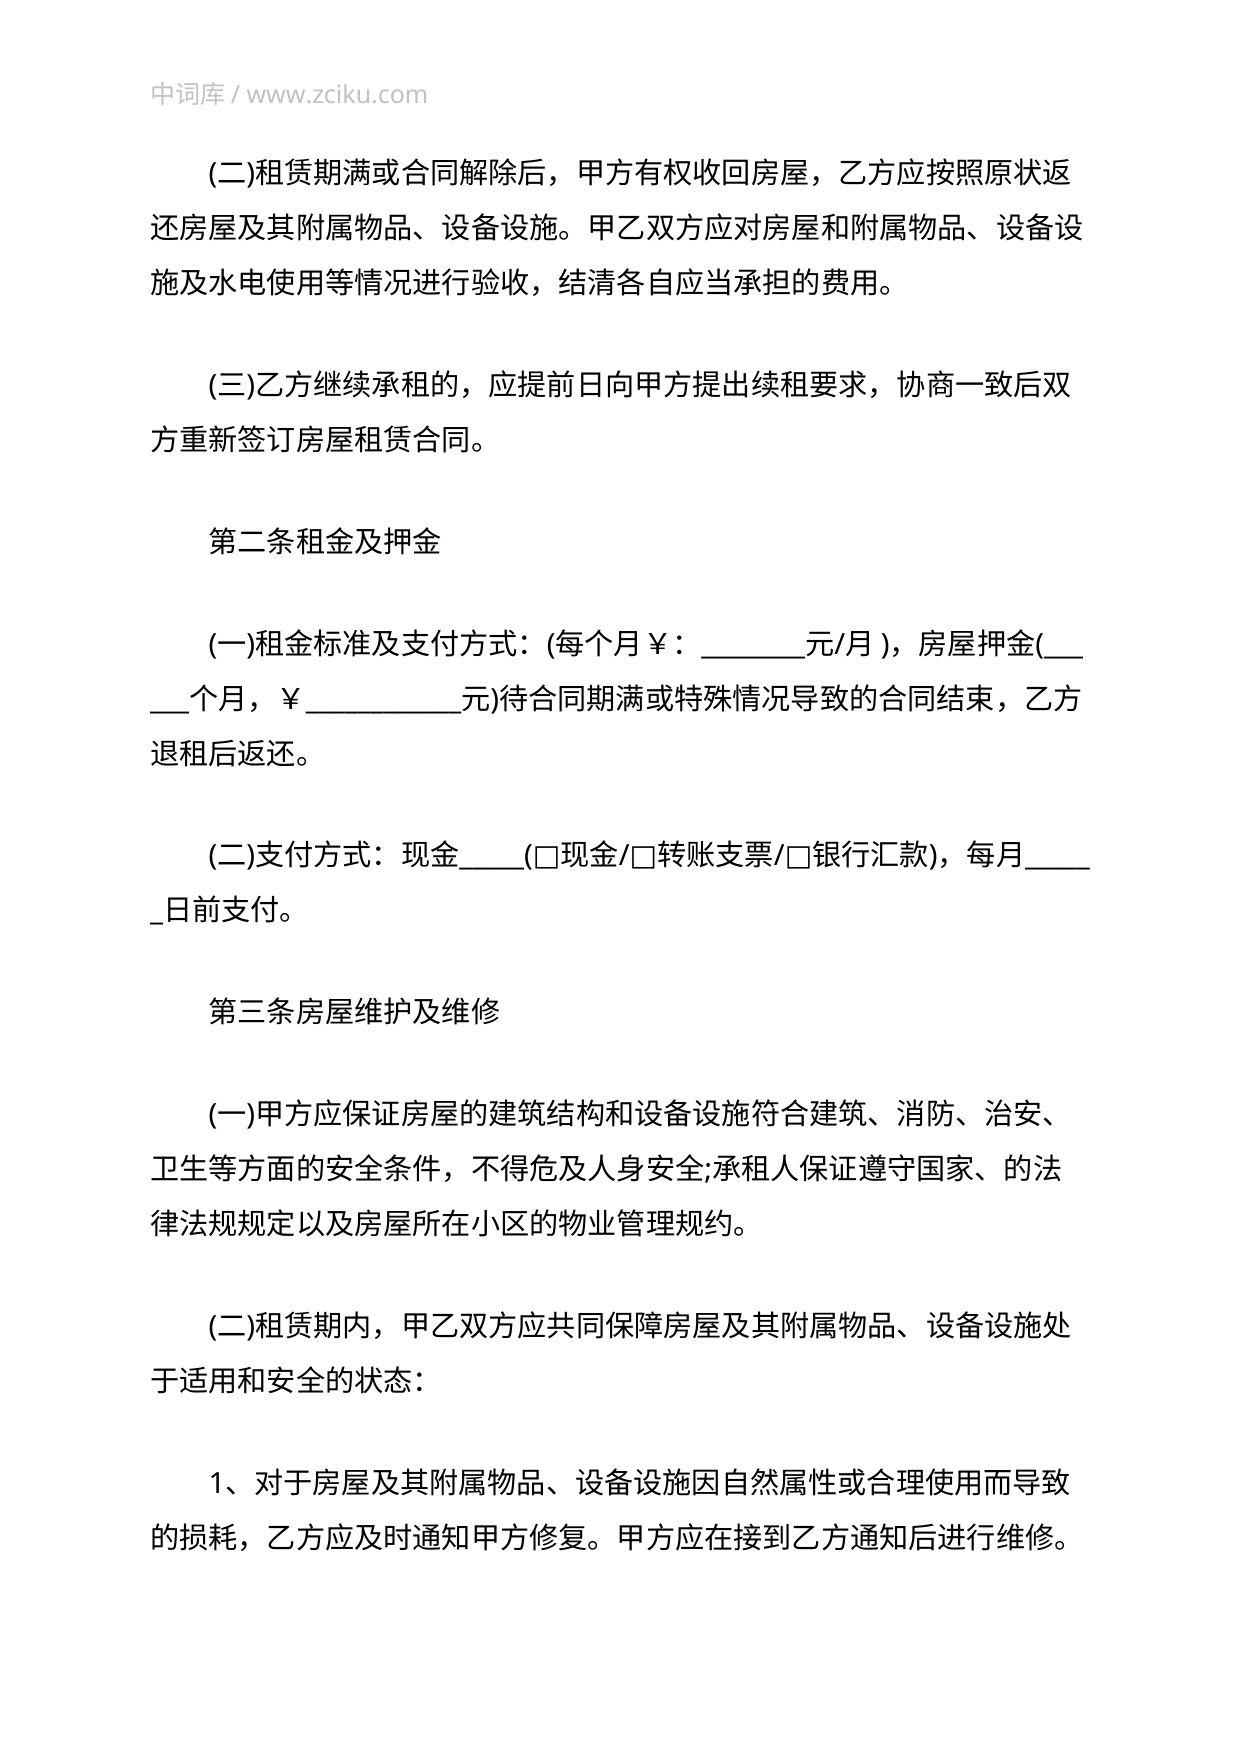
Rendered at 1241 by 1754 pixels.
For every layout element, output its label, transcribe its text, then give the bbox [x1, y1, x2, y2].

text (二)租赁期内，甲乙双方应共同保障房屋及其附属物品、设备设施处于适用和安全的状态： [150, 1302, 1090, 1400]
text 1、对于房屋及其附属物品、设备设施因自然属性或合理使用而导致的损耗，乙方应及时通知甲方修复。甲方应在接到乙方通知后进行维修。 [150, 1459, 1090, 1557]
text (一)甲方应保证房屋的建筑结构和设备设施符合建筑、消防、治安、卫生等方面的安全条件，不得危及人身安全;承租人保证遵守国家、的法律法规规定以及房屋所在小区的物业管理规约。 [150, 1091, 1090, 1243]
text (二)租赁期满或合同解除后，甲方有权收回房屋，乙方应按照原状返还房屋及其附属物品、设备设施。甲乙双方应对房屋和附属物品、设备设施及水电使用等情况进行验收，结清各自应当承担的费用。 [150, 150, 1090, 302]
text 第三条房屋维护及维修 [150, 989, 1090, 1031]
text 第二条租金及押金 [150, 518, 1090, 561]
text (三)乙方继续承租的，应提前日向甲方提出续租要求，协商一致后双方重新签订房屋租赁合同。 [150, 362, 1090, 459]
text (二)支付方式：现金_____(□现金/□转账支票/□银行汇款)，每月______日前支付。 [150, 832, 1090, 929]
text (一)租金标准及支付方式：(每个月￥：________元/月 )，房屋押金(______个月，￥____________元)待合同期满或特殊情况导致的合同结束，乙方退租后返还。 [150, 620, 1090, 772]
